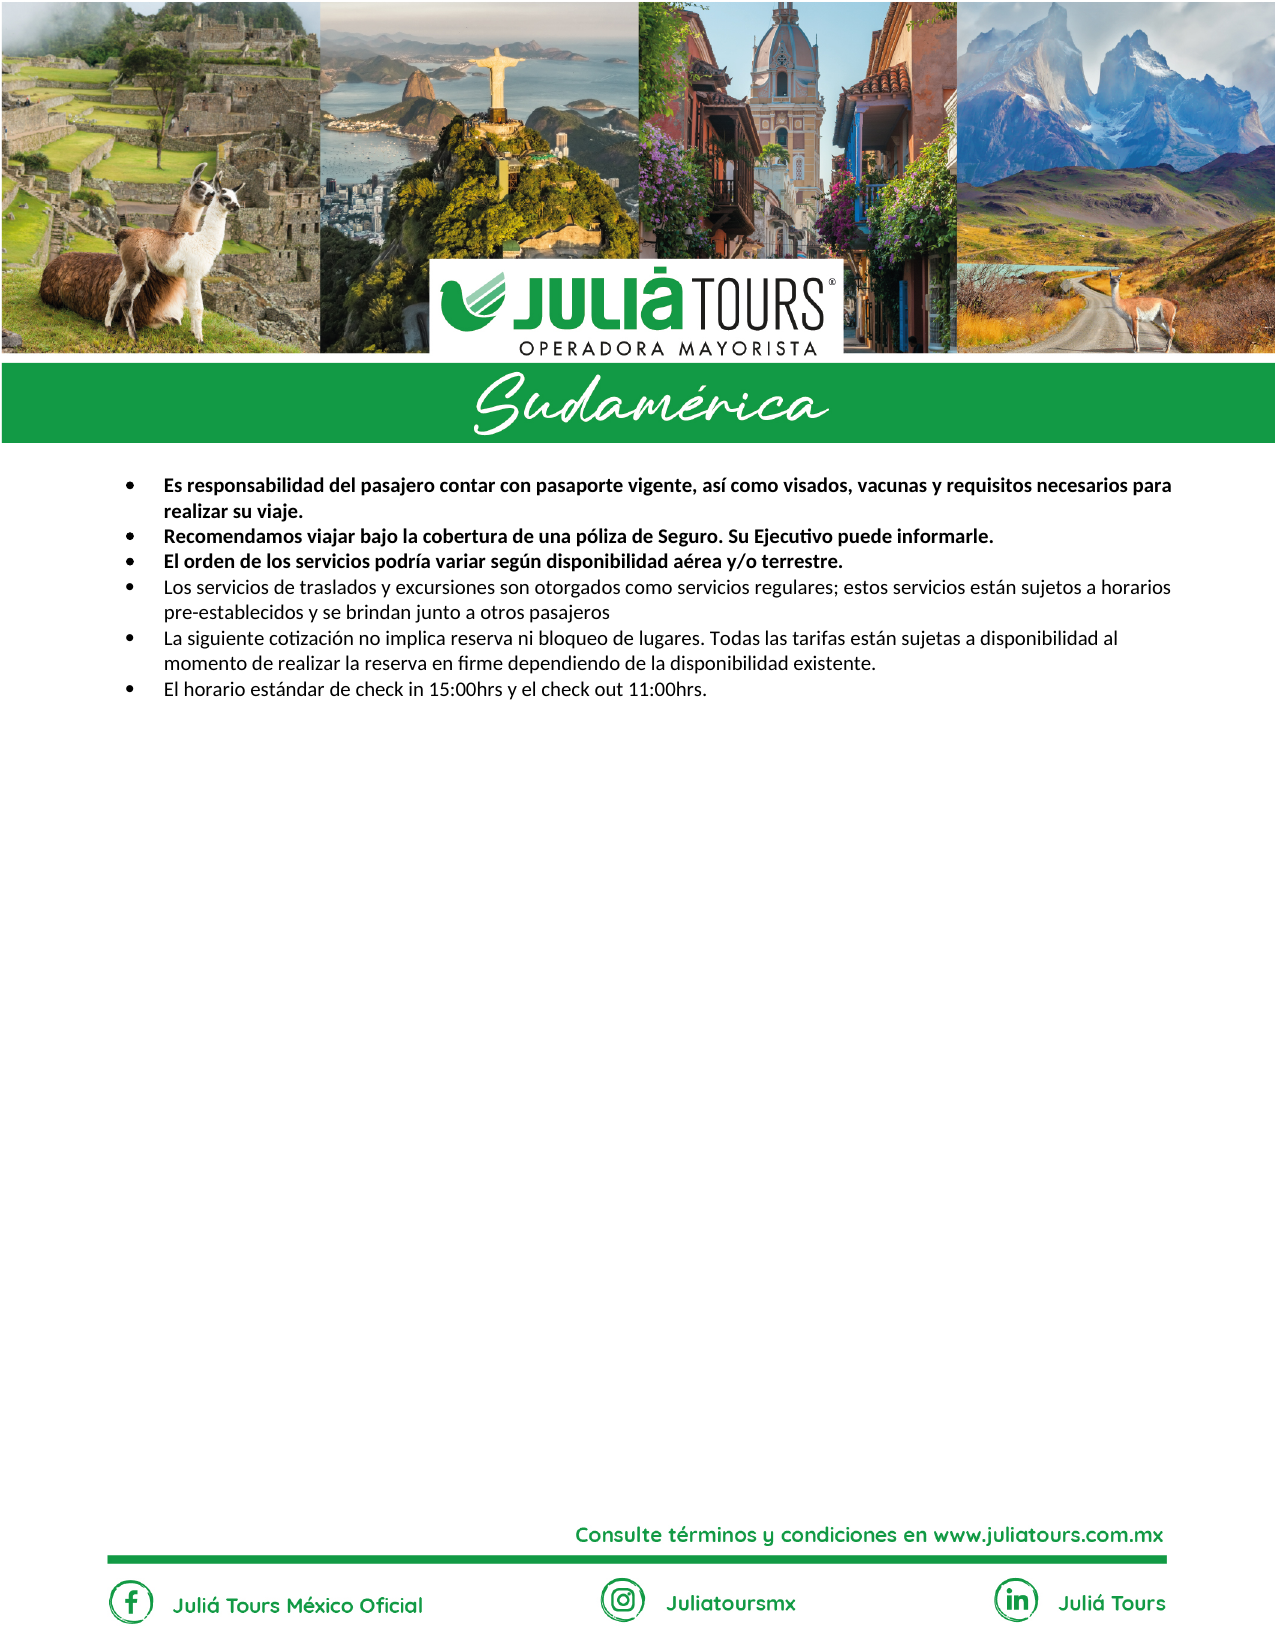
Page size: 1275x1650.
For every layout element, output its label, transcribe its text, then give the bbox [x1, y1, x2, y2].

list Los servicios de traslados y excursiones son otorgados como servicios regulares; estos servicios están sujetos a horarios pre-establecidos y se brindan junto a otros pasajeros [126, 574, 1186, 625]
list Recomendamos viajar bajo la cobertura de una póliza de Seguro. Su Ejecutivo puede informarle. [126, 523, 1186, 549]
list La siguiente cotización no implica reserva ni bloqueo de lugares. Todas las tarifas están sujetas a disponibilidad al momento de realizar la reserva en firme dependiendo de la disponibilidad existente. [126, 625, 1186, 676]
list Es responsabilidad del pasajero contar con pasaporte vigente, así como visados, vacunas y requisitos necesarios para realizar su viaje. [126, 472, 1186, 523]
list El horario estándar de check in 15:00hrs y el check out 11:00hrs. [126, 676, 1186, 701]
list El orden de los servicios podría variar según disponibilidad aérea y/o terrestre. [126, 549, 1186, 574]
picture [1, 1, 1275, 1649]
